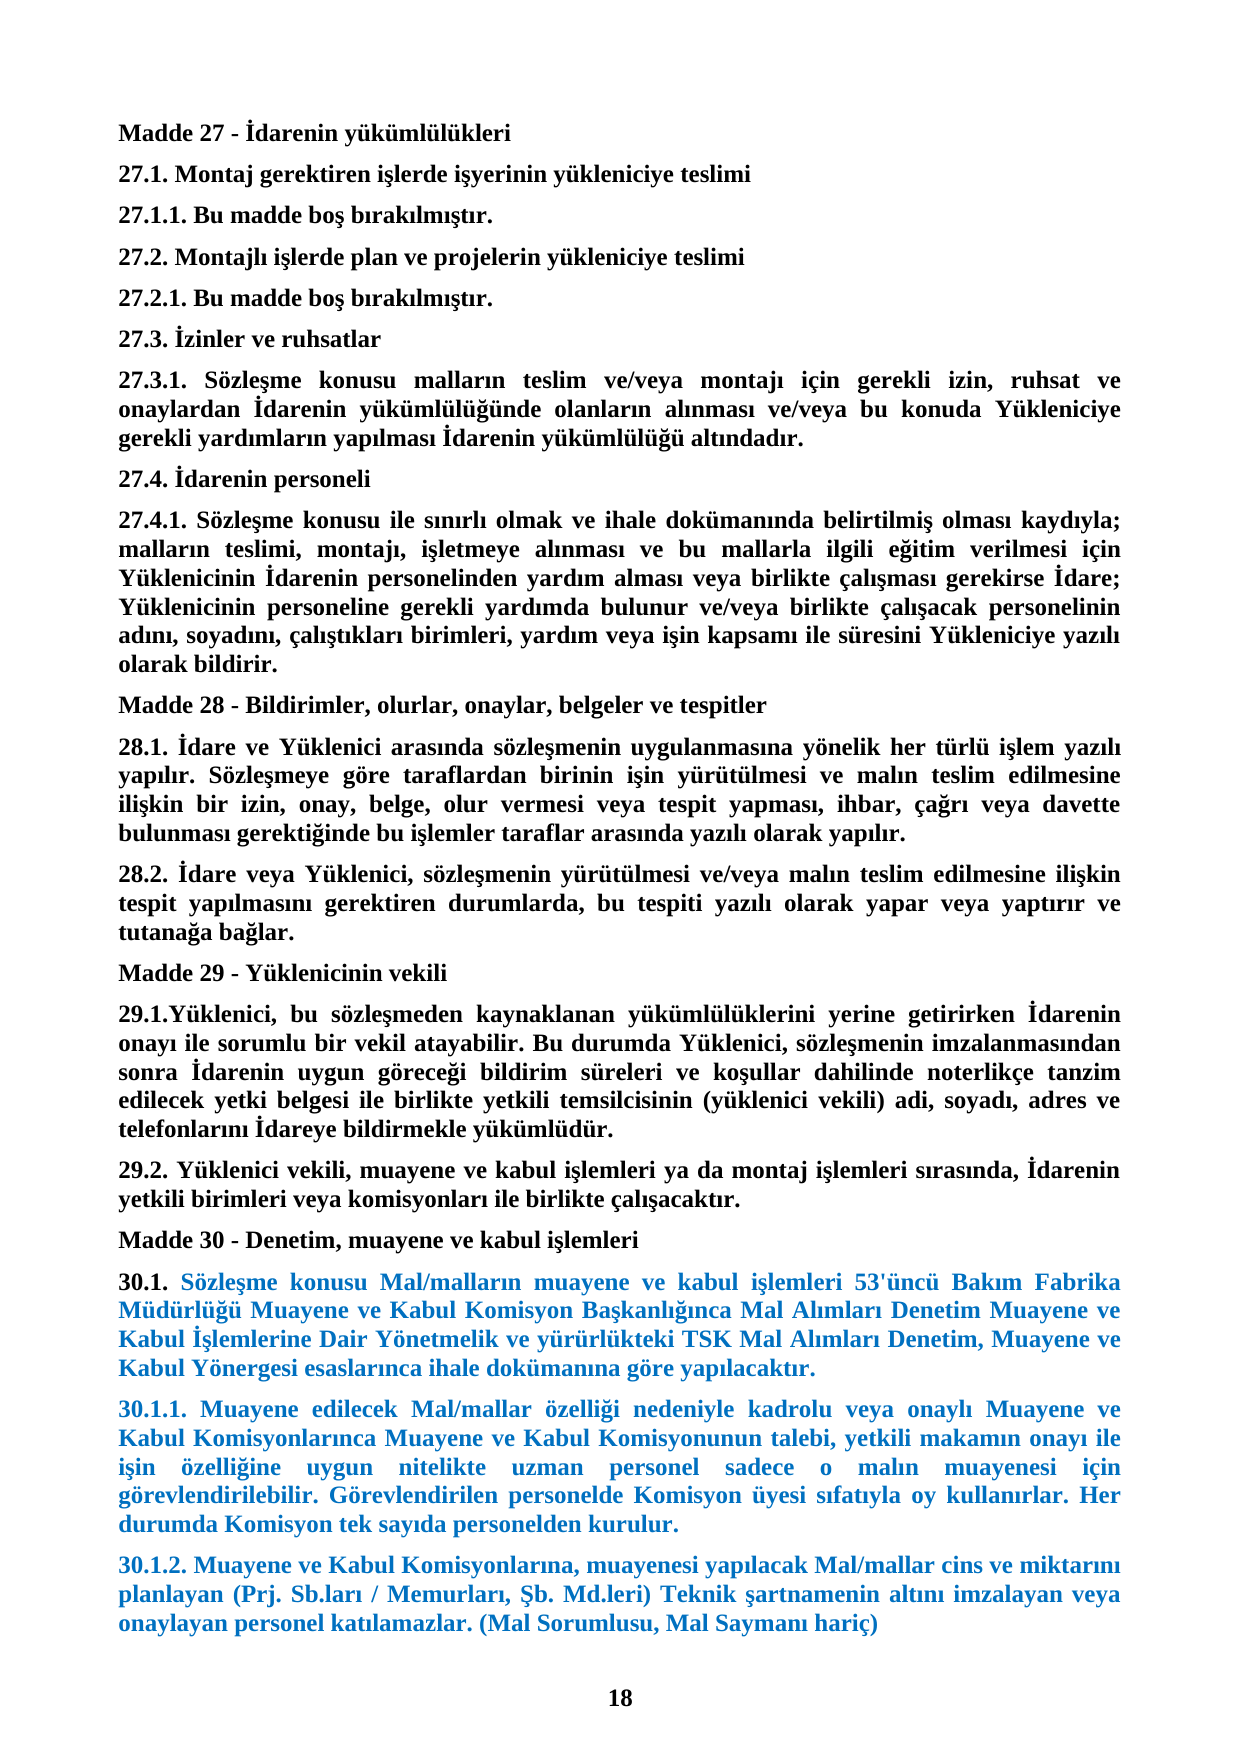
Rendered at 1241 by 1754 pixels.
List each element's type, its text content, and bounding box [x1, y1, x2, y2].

text 27.1. Montaj gerektiren işlerde işyerinin yükleniciye teslimi [118, 159, 1122, 188]
text 27.2. Montajlı işlerde plan ve projelerin yükleniciye teslimi [118, 242, 1122, 271]
text 27.4.1. Sözleşme konusu ile sınırlı olmak ve ihale dokümanında belirtilmiş olması kaydıyla; malların teslimi, montajı, işletmeye alınması ve bu mallarla ilgili eğitim verilmesi için Yüklenicinin İdarenin personelinden yardım alması veya birlikte çalışması gerekirse İdare; Yüklenicinin personeline gerekli yardımda bulunur ve/veya birlikte çalışacak personelinin adını, soyadını, çalıştıkları birimleri, yardım veya işin kapsamı ile süresini Yükleniciye yazılı olarak bildirir. [118, 506, 1122, 678]
text Madde 27 - İdarenin yükümlülükleri [118, 118, 1122, 147]
text 28.2. İdare veya Yüklenici, sözleşmenin yürütülmesi ve/veya malın teslim edilmesine ilişkin tespit yapılmasını gerektiren durumlarda, bu tespiti yazılı olarak yapar veya yaptırır ve tutanağa bağlar. [118, 859, 1122, 946]
text 29.2. Yüklenici vekili, muayene ve kabul işlemleri ya da montaj işlemleri sırasında, İdarenin yetkili birimleri veya komisyonları ile birlikte çalışacaktır. [118, 1156, 1122, 1213]
text 30.1.2. Muayene ve Kabul Komisyonlarına, muayenesi yapılacak Mal/mallar cins ve miktarını planlayan (Prj. Sb.ları / Memurları, Şb. Md.leri) Teknik şartnamenin altını imzalayan veya onaylayan personel katılamazlar. (Mal Sorumlusu, Mal Saymanı hariç) [118, 1551, 1122, 1637]
text 27.1.1. Bu madde boş bırakılmıştır. [118, 201, 1122, 229]
text 28.1. İdare ve Yüklenici arasında sözleşmenin uygulanmasına yönelik her türlü işlem yazılı yapılır. Sözleşmeye göre taraflardan birinin işin yürütülmesi ve malın teslim edilmesine ilişkin bir izin, onay, belge, olur vermesi veya tespit yapması, ihbar, çağrı veya davette bulunması gerektiğinde bu işlemler taraflar arasında yazılı olarak yapılır. [118, 732, 1122, 847]
text Madde 28 - Bildirimler, olurlar, onaylar, belgeler ve tespitler [118, 691, 1122, 719]
text 27.3.1. Sözleşme konusu malların teslim ve/veya montajı için gerekli izin, ruhsat ve onaylardan İdarenin yükümlülüğünde olanların alınması ve/veya bu konuda Yükleniciye gerekli yardımların yapılması İdarenin yükümlülüğü altındadır. [118, 366, 1122, 452]
text 27.4. İdarenin personeli [118, 464, 1122, 493]
text 30.1.1. Muayene edilecek Mal/mallar özelliği nedeniyle kadrolu veya onaylı Muayene ve Kabul Komisyonlarınca Muayene ve Kabul Komisyonunun talebi, yetkili makamın onayı ile işin özelliğine uygun nitelikte uzman personel sadece o malın muayenesi için görevlendirilebilir. Görevlendirilen personelde Komisyon üyesi sıfatıyla oy kullanırlar. Her durumda Komisyon tek sayıda personelden kurulur. [118, 1394, 1122, 1538]
text 27.3. İzinler ve ruhsatlar [118, 324, 1122, 353]
text 27.2.1. Bu madde boş bırakılmıştır. [118, 283, 1122, 312]
text 30.1. Sözleşme konusu Mal/malların muayene ve kabul işlemleri 53'üncü Bakım Fabrika Müdürlüğü Muayene ve Kabul Komisyon Başkanlığınca Mal Alımları Denetim Muayene ve Kabul İşlemlerine Dair Yönetmelik ve yürürlükteki TSK Mal Alımları Denetim, Muayene ve Kabul Yönergesi esaslarınca ihale dokümanına göre yapılacaktır. [118, 1267, 1122, 1382]
text Madde 29 - Yüklenicinin vekili [118, 958, 1122, 987]
text Madde 30 - Denetim, muayene ve kabul işlemleri [118, 1226, 1122, 1254]
text 29.1.Yüklenici, bu sözleşmeden kaynaklanan yükümlülüklerini yerine getirirken İdarenin onayı ile sorumlu bir vekil atayabilir. Bu durumda Yüklenici, sözleşmenin imzalanmasından sonra İdarenin uygun göreceği bildirim süreleri ve koşullar dahilinde noterlikçe tanzim edilecek yetki belgesi ile birlikte yetkili temsilcisinin (yüklenici vekili) adi, soyadı, adres ve telefonlarını İdareye bildirmekle yükümlüdür. [118, 999, 1122, 1143]
